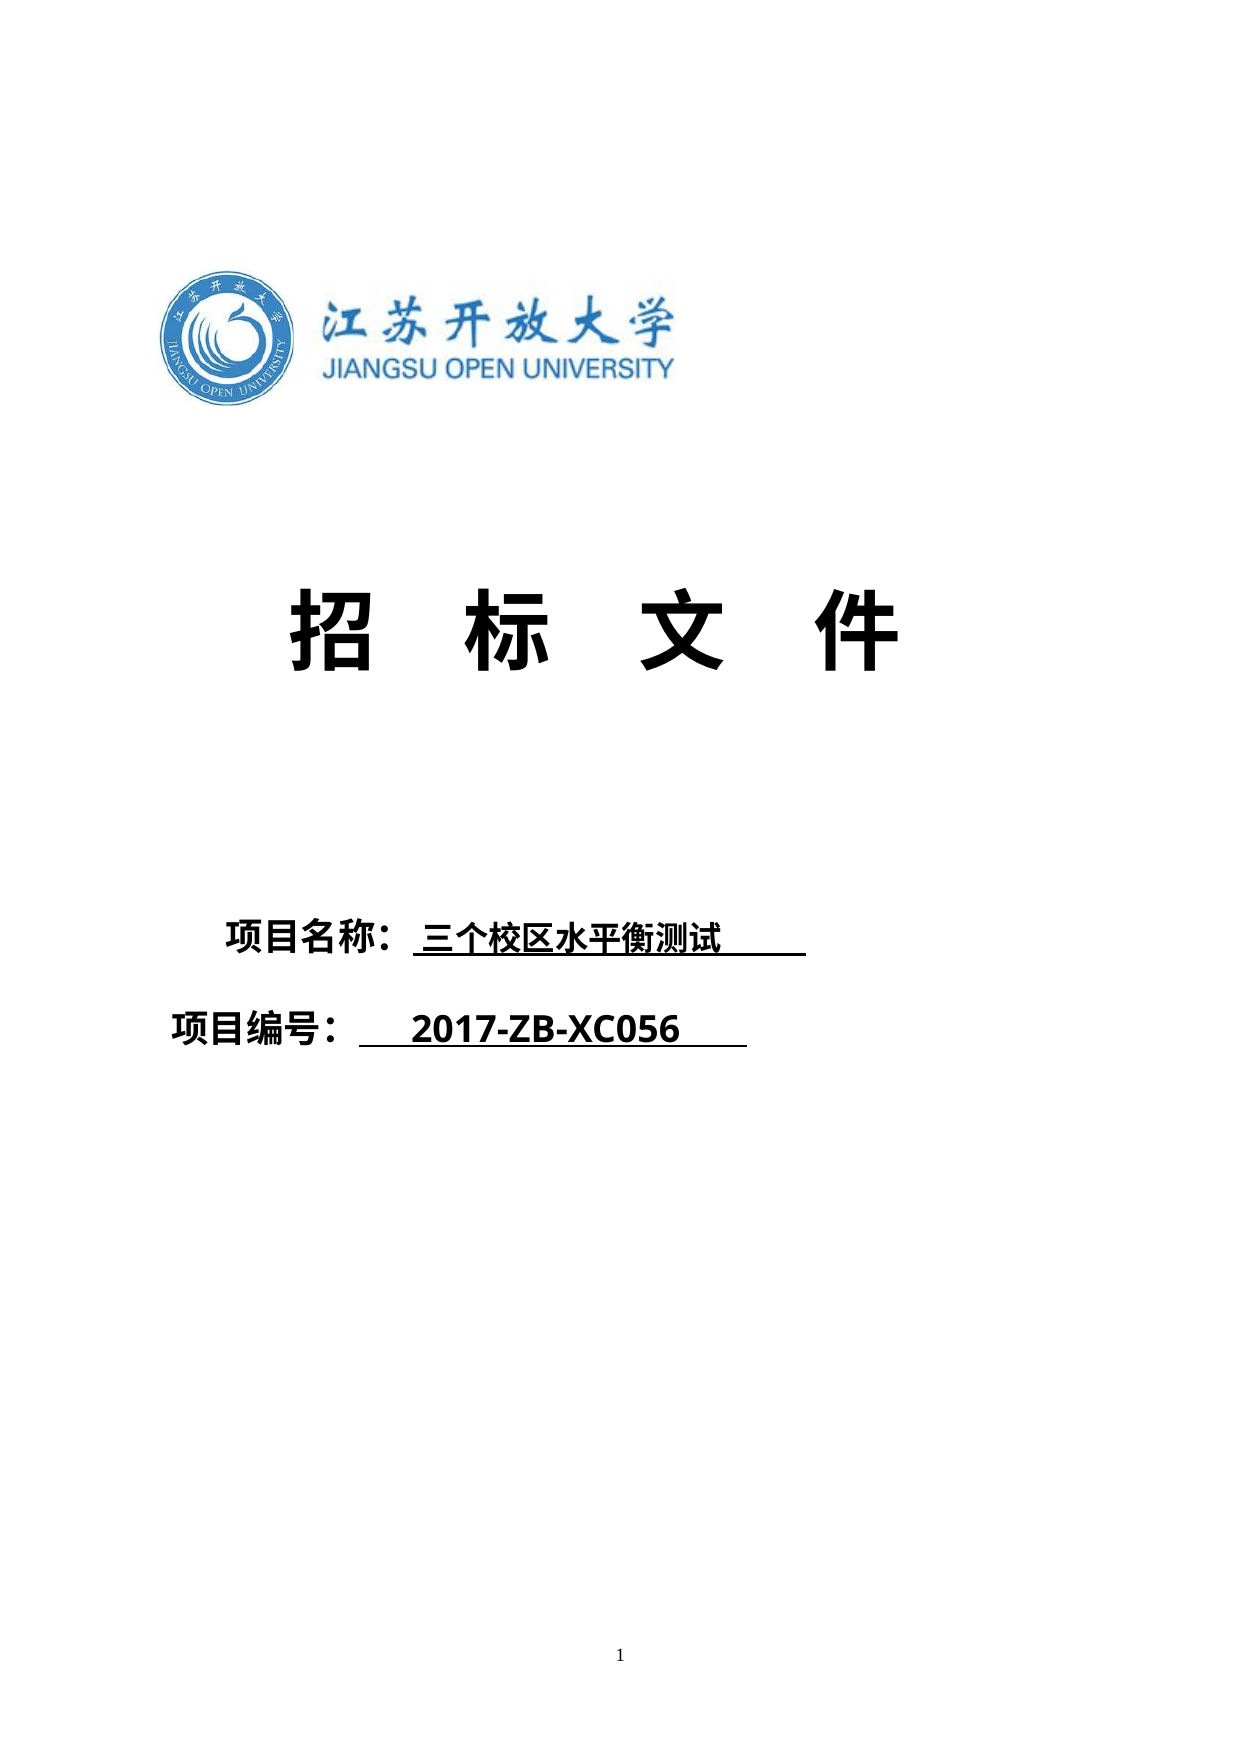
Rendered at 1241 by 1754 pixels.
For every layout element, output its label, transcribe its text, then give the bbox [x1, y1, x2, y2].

text 项目名称： 三个校区水平衡测试 [112, 901, 1128, 966]
text 项目编号： 2017-ZB-XC056 [112, 993, 1128, 1058]
picture [157, 269, 294, 406]
text 招 标 文 件 [112, 560, 1128, 690]
picture [300, 280, 691, 397]
